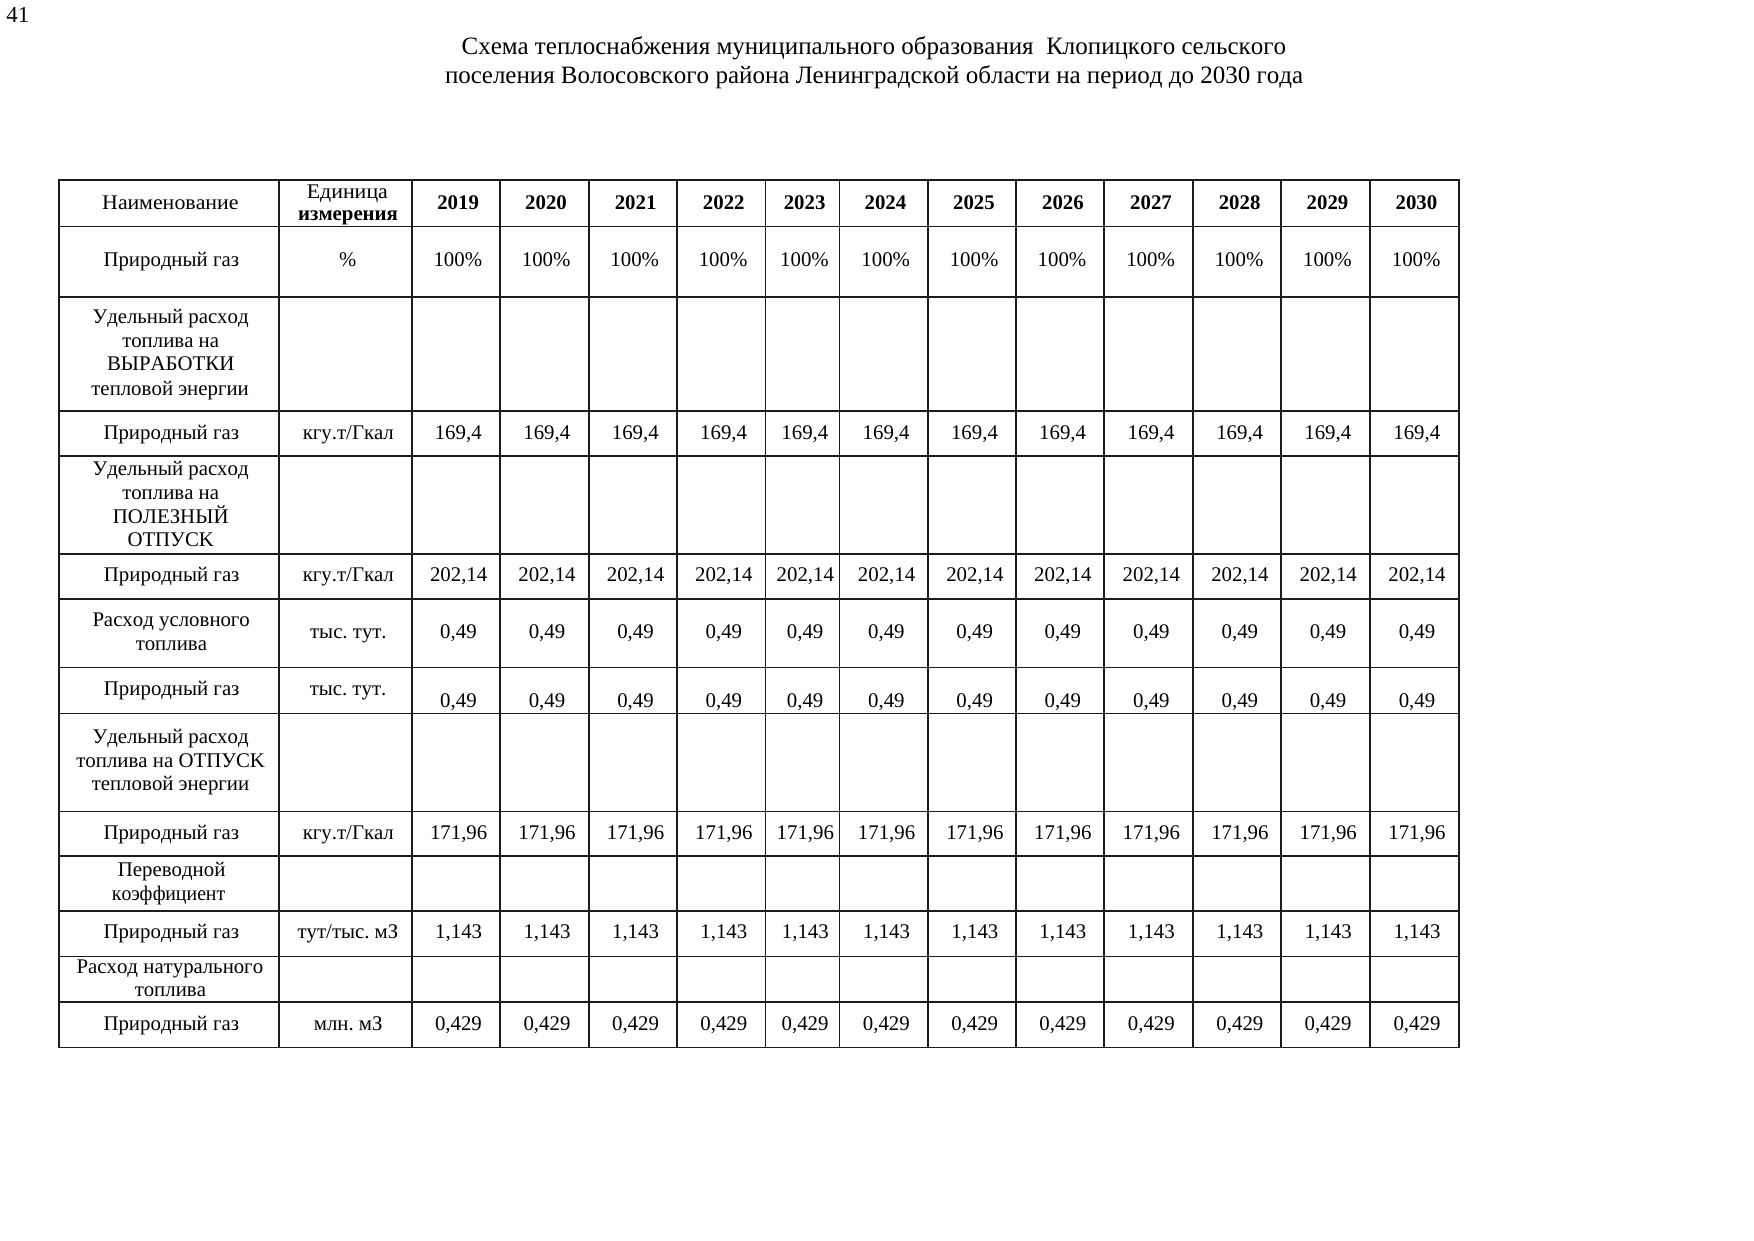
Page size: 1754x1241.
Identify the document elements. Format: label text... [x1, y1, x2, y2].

table_cell [1194, 957, 1280, 1001]
table_cell 0,429 [1194, 1003, 1280, 1047]
table_cell 0,49 [590, 600, 676, 667]
table_cell 0,49 [929, 600, 1015, 667]
table_cell 202,14 [840, 555, 927, 598]
table_cell [766, 857, 839, 910]
table_cell [1017, 857, 1103, 910]
table_cell [590, 298, 676, 410]
table_cell [1371, 298, 1458, 410]
table_cell [840, 857, 927, 910]
table_header 2027 [1105, 181, 1192, 226]
table_cell [1194, 714, 1280, 811]
table_cell [280, 957, 411, 1001]
table_cell [1017, 714, 1103, 811]
table_cell [590, 957, 676, 1001]
table_header 2023 [766, 181, 839, 226]
table_cell 0,49 [1194, 668, 1280, 713]
table_cell [766, 298, 839, 410]
table_cell [1371, 857, 1458, 910]
table_cell Расход условного топлива [60, 600, 278, 667]
table_cell [1282, 298, 1369, 410]
table_cell 202,14 [929, 555, 1015, 598]
table_cell 100% [766, 227, 839, 296]
table_cell 171,96 [1371, 812, 1458, 855]
table_cell % [280, 227, 411, 296]
table_cell 100% [1105, 227, 1192, 296]
table_cell 0,429 [766, 1003, 839, 1047]
table_cell [1371, 714, 1458, 811]
table_cell 100% [590, 227, 676, 296]
table_cell Удельный расход топлива на ВЫРАБОТКИ тепловой энергии [60, 298, 278, 410]
table_cell 169,4 [413, 412, 499, 455]
table_cell [413, 457, 499, 553]
table_cell Удельный расход топлива на OTПУCK тепловой энергии [60, 714, 278, 811]
table_cell [1105, 714, 1192, 811]
table_cell 171,96 [1194, 812, 1280, 855]
table_cell [929, 857, 1015, 910]
table_cell [929, 957, 1015, 1001]
table_cell [840, 714, 927, 811]
table_header 2020 [501, 181, 588, 226]
table_cell 1,143 [1017, 912, 1103, 956]
table_header Единица измерения [280, 181, 411, 226]
table_cell 0,49 [840, 668, 927, 713]
table_cell [501, 857, 588, 910]
table_cell 0,49 [1371, 668, 1458, 713]
table_cell 1,143 [1282, 912, 1369, 956]
table_cell [413, 714, 499, 811]
table_cell [501, 957, 588, 1001]
table_cell [413, 857, 499, 910]
table_cell 169,4 [929, 412, 1015, 455]
table_cell 100% [1282, 227, 1369, 296]
table_cell 0,49 [840, 600, 927, 667]
table_cell 169,4 [678, 412, 765, 455]
table_cell 0,49 [1017, 668, 1103, 713]
table_cell 202,14 [1371, 555, 1458, 598]
table_cell 0,49 [678, 600, 765, 667]
table_cell 1,143 [1105, 912, 1192, 956]
table_cell 202,14 [1282, 555, 1369, 598]
table_cell [929, 457, 1015, 553]
table_cell 0,49 [1371, 600, 1458, 667]
table_cell 0,49 [1105, 600, 1192, 667]
table_cell Переводной коэффициент [60, 857, 278, 910]
table_cell 100% [1371, 227, 1458, 296]
table_cell [678, 298, 765, 410]
table_header 2029 [1282, 181, 1369, 226]
table_cell кгу.т/Гкал [280, 812, 411, 855]
table_cell 169,4 [1105, 412, 1192, 455]
table_cell 171,96 [678, 812, 765, 855]
table_cell 169,4 [840, 412, 927, 455]
table_cell 169,4 [766, 412, 839, 455]
table_cell 1,143 [590, 912, 676, 956]
table_cell [280, 857, 411, 910]
table_cell 0,429 [678, 1003, 765, 1047]
table_cell Удельный расход топлива на ПОЛЕЗНЫЙ OTПУCK [60, 457, 278, 553]
table_cell [929, 714, 1015, 811]
table_cell [766, 714, 839, 811]
table_cell 100% [678, 227, 765, 296]
table_cell 0,49 [1282, 668, 1369, 713]
table_cell 169,4 [1194, 412, 1280, 455]
table_cell [678, 957, 765, 1001]
table_cell 1,143 [501, 912, 588, 956]
table_cell 0,49 [929, 668, 1015, 713]
table_cell 169,4 [501, 412, 588, 455]
table_cell 1,143 [678, 912, 765, 956]
table_cell 1,143 [1371, 912, 1458, 956]
table_cell 1,143 [840, 912, 927, 956]
table_cell 0,429 [1282, 1003, 1369, 1047]
table_cell 171,96 [1017, 812, 1103, 855]
table_cell [1017, 457, 1103, 553]
table_cell 0,49 [501, 600, 588, 667]
table_cell [1282, 457, 1369, 553]
table_cell [1282, 857, 1369, 910]
table_cell 202,14 [1017, 555, 1103, 598]
table_cell 171,96 [501, 812, 588, 855]
table_cell 0,49 [1194, 600, 1280, 667]
table_cell 0,49 [413, 600, 499, 667]
table_cell [1282, 714, 1369, 811]
table_cell Природный газ [60, 668, 278, 713]
table_cell 1,143 [766, 912, 839, 956]
table_cell [1105, 298, 1192, 410]
table_cell [1194, 857, 1280, 910]
table_cell [1105, 857, 1192, 910]
table_cell 171,96 [1105, 812, 1192, 855]
table_cell 1,143 [413, 912, 499, 956]
table_cell 100% [501, 227, 588, 296]
table_cell [501, 714, 588, 811]
table_cell 169,4 [590, 412, 676, 455]
table_cell 171,96 [766, 812, 839, 855]
table_cell 202,14 [1194, 555, 1280, 598]
table_cell кгу.т/Гкал [280, 412, 411, 455]
table_cell [280, 457, 411, 553]
table_cell 1,143 [929, 912, 1015, 956]
table_cell 171,96 [1282, 812, 1369, 855]
table_cell [280, 714, 411, 811]
table_header 2030 [1371, 181, 1458, 226]
table_cell Природный газ [60, 812, 278, 855]
table_cell 100% [1194, 227, 1280, 296]
table_cell Природный газ [60, 1003, 278, 1047]
table_cell 171,96 [929, 812, 1015, 855]
table_cell 202,14 [678, 555, 765, 598]
table_cell 0,429 [1371, 1003, 1458, 1047]
table_cell 0,49 [413, 668, 499, 713]
table_cell 171,96 [413, 812, 499, 855]
table_cell [678, 857, 765, 910]
table_cell [1017, 957, 1103, 1001]
table_header 2019 [413, 181, 499, 226]
table_cell 1,143 [1194, 912, 1280, 956]
table_cell кгу.т/Гкал [280, 555, 411, 598]
table_cell [1371, 457, 1458, 553]
table_cell 0,429 [929, 1003, 1015, 1047]
table_cell 0,429 [1105, 1003, 1192, 1047]
table_cell 0,429 [590, 1003, 676, 1047]
table_cell Природный газ [60, 912, 278, 956]
table_cell [501, 457, 588, 553]
table_cell 202,14 [1105, 555, 1192, 598]
table_cell Расход натурального топлива [60, 957, 278, 1001]
table_header 2021 [590, 181, 676, 226]
table_cell 0,49 [1105, 668, 1192, 713]
table_cell [929, 298, 1015, 410]
table_cell 0,49 [766, 600, 839, 667]
table_cell [1194, 298, 1280, 410]
table_header 2024 [840, 181, 927, 226]
table_cell [590, 857, 676, 910]
table_header Наименование [60, 181, 278, 226]
table_cell [413, 298, 499, 410]
table_cell 0,429 [501, 1003, 588, 1047]
table_cell [413, 957, 499, 1001]
table_cell [1282, 957, 1369, 1001]
table_cell Природный газ [60, 555, 278, 598]
table_header 2022 [678, 181, 765, 226]
table_cell 0,429 [1017, 1003, 1103, 1047]
table_cell 202,14 [766, 555, 839, 598]
table_header 2028 [1194, 181, 1280, 226]
table_cell 0,49 [1282, 600, 1369, 667]
table_cell 169,4 [1371, 412, 1458, 455]
table_cell [280, 298, 411, 410]
table_cell [678, 714, 765, 811]
table_cell 202,14 [501, 555, 588, 598]
table_cell 169,4 [1282, 412, 1369, 455]
table_cell млн. мЗ [280, 1003, 411, 1047]
table_cell 0,49 [766, 668, 839, 713]
table_cell 0,49 [501, 668, 588, 713]
table_cell 100% [840, 227, 927, 296]
table_cell 171,96 [590, 812, 676, 855]
table_cell [678, 457, 765, 553]
table_cell 202,14 [413, 555, 499, 598]
table_cell [840, 957, 927, 1001]
table_header 2025 [929, 181, 1015, 226]
table_cell 0,49 [590, 668, 676, 713]
table_cell [766, 457, 839, 553]
table_cell 100% [413, 227, 499, 296]
table_cell [766, 957, 839, 1001]
table_cell [1371, 957, 1458, 1001]
table_cell [840, 457, 927, 553]
table_header 2026 [1017, 181, 1103, 226]
table_cell 171,96 [840, 812, 927, 855]
table_cell 0,429 [413, 1003, 499, 1047]
table_cell [1194, 457, 1280, 553]
table_cell [1105, 957, 1192, 1001]
table_cell тыс. тут. [280, 600, 411, 667]
table_cell тыс. тут. [280, 668, 411, 713]
table_cell Природный газ [60, 227, 278, 296]
table_cell [1017, 298, 1103, 410]
table_cell [1105, 457, 1192, 553]
table_cell [590, 457, 676, 553]
table_cell 100% [1017, 227, 1103, 296]
table_cell [501, 298, 588, 410]
table_cell 202,14 [590, 555, 676, 598]
table_cell 0,429 [840, 1003, 927, 1047]
table_cell 0,49 [1017, 600, 1103, 667]
table_cell 0,49 [678, 668, 765, 713]
table_cell 169,4 [1017, 412, 1103, 455]
table_cell тут/тыс. мЗ [280, 912, 411, 956]
table_cell [840, 298, 927, 410]
table_cell 100% [929, 227, 1015, 296]
table_cell [590, 714, 676, 811]
table_cell Природный газ [60, 412, 278, 455]
